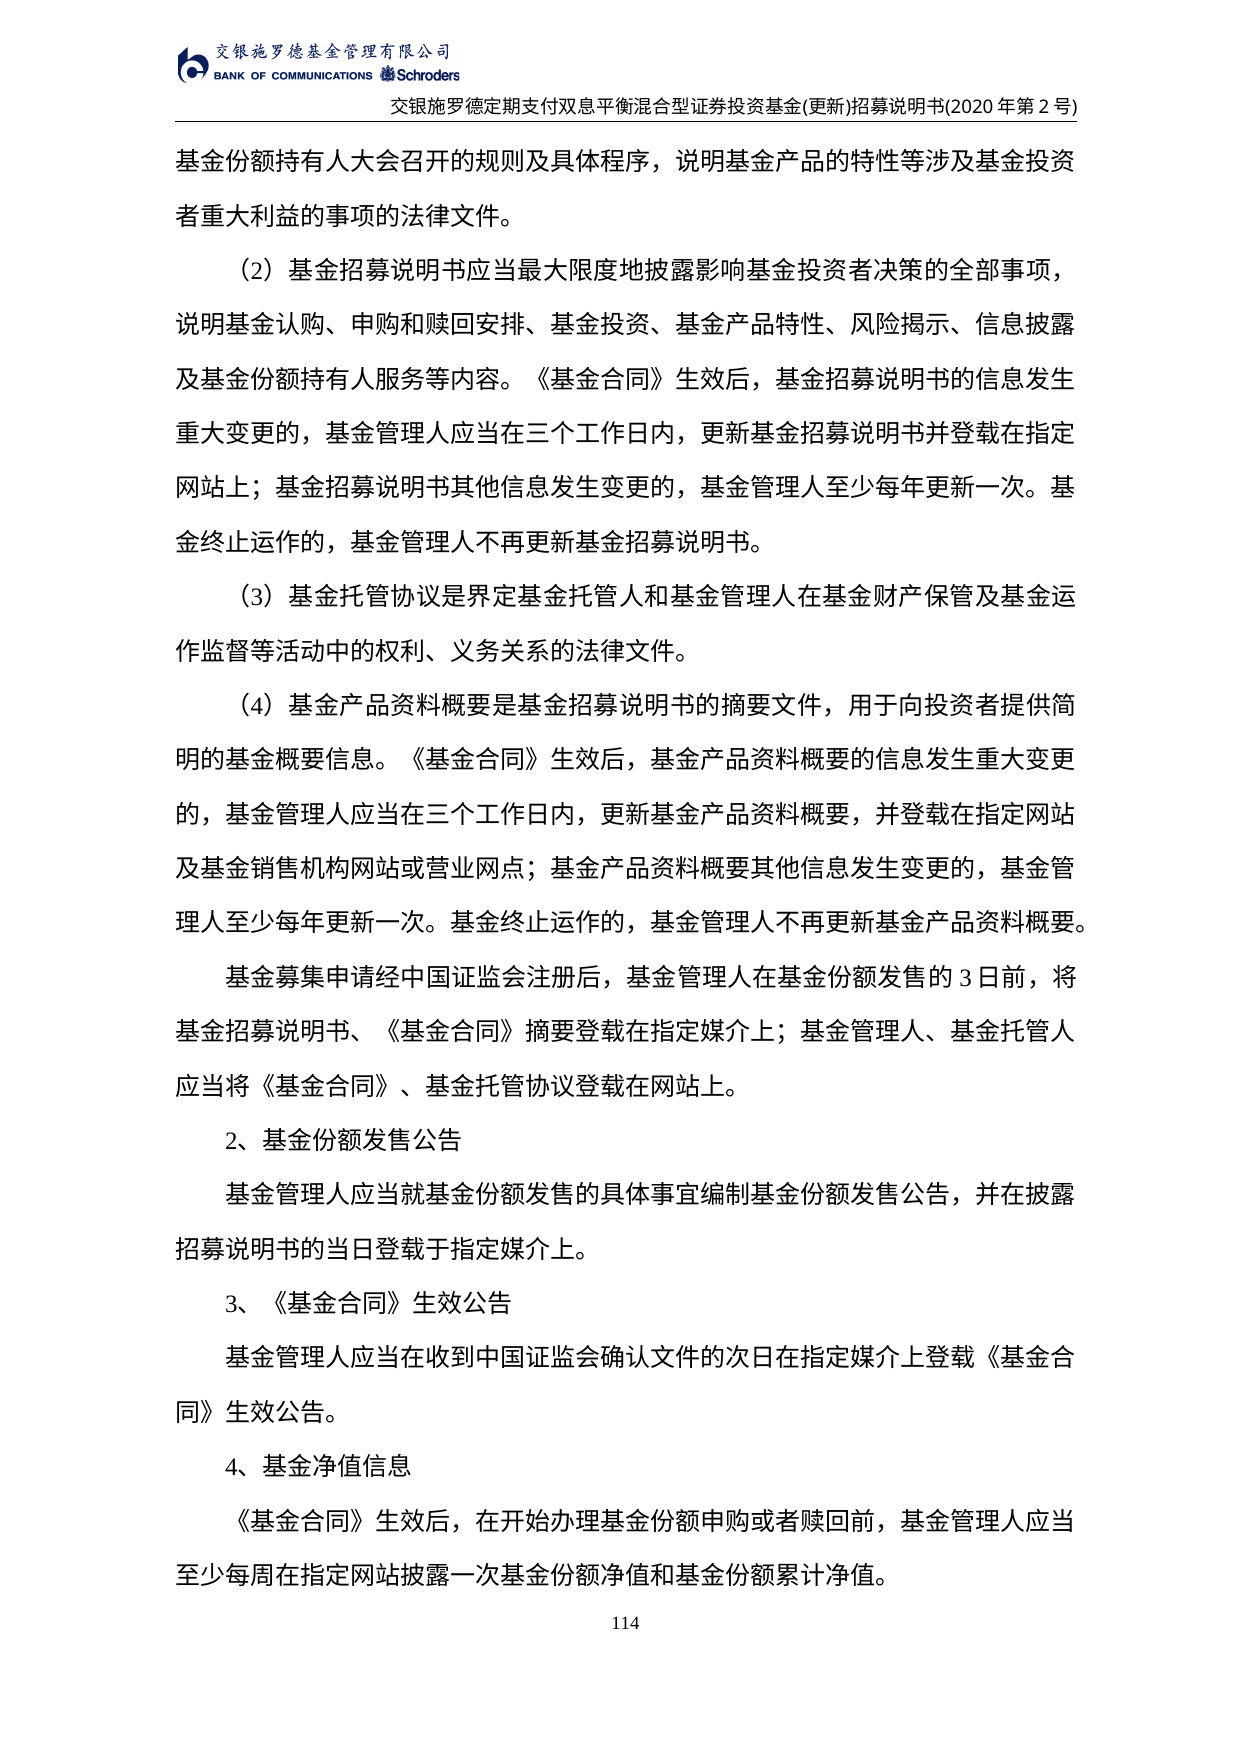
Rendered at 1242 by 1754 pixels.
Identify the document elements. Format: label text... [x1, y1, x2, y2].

text 3、《基金合同》生效公告 [175, 1283, 1077, 1320]
text （2）基金招募说明书应当最大限度地披露影响基金投资者决策的全部事项，说明基金认购、申购和赎回安排、基金投资、基金产品特性、风险揭示、信息披露及基金份额持有人服务等内容。《基金合同》生效后，基金招募说明书的信息发生重大变更的，基金管理人应当在三个工作日内，更新基金招募说明书并登载在指定网站上；基金招募说明书其他信息发生变更的，基金管理人至少每年更新一次。基金终止运作的，基金管理人不再更新基金招募说明书。 [175, 250, 1077, 558]
text 基金管理人应当就基金份额发售的具体事宜编制基金份额发售公告，并在披露招募说明书的当日登载于指定媒介上。 [175, 1175, 1077, 1265]
text （3）基金托管协议是界定基金托管人和基金管理人在基金财产保管及基金运作监督等活动中的权利、义务关系的法律文件。 [175, 577, 1077, 667]
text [175, 142, 1077, 232]
text 《基金合同》生效后，在开始办理基金份额申购或者赎回前，基金管理人应当至少每周在指定网站披露一次基金份额净值和基金份额累计净值。 [175, 1501, 1077, 1592]
text 基金管理人应当在收到中国证监会确认文件的次日在指定媒介上登载《基金合同》生效公告。 [175, 1338, 1077, 1428]
text （4）基金产品资料概要是基金招募说明书的摘要文件，用于向投资者提供简明的基金概要信息。《基金合同》生效后，基金产品资料概要的信息发生重大变更的，基金管理人应当在三个工作日内，更新基金产品资料概要，并登载在指定网站及基金销售机构网站或营业网点；基金产品资料概要其他信息发生变更的，基金管理人至少每年更新一次。基金终止运作的，基金管理人不再更新基金产品资料概要。 [175, 685, 1077, 939]
text 基金募集申请经中国证监会注册后，基金管理人在基金份额发售的3日前，将基金招募说明书、《基金合同》摘要登载在指定媒介上；基金管理人、基金托管人应当将《基金合同》、基金托管协议登载在网站上。 [175, 957, 1077, 1102]
picture [178, 43, 460, 83]
text 2、基金份额发售公告 [175, 1120, 1077, 1157]
text 4、基金净值信息 [175, 1447, 1077, 1483]
